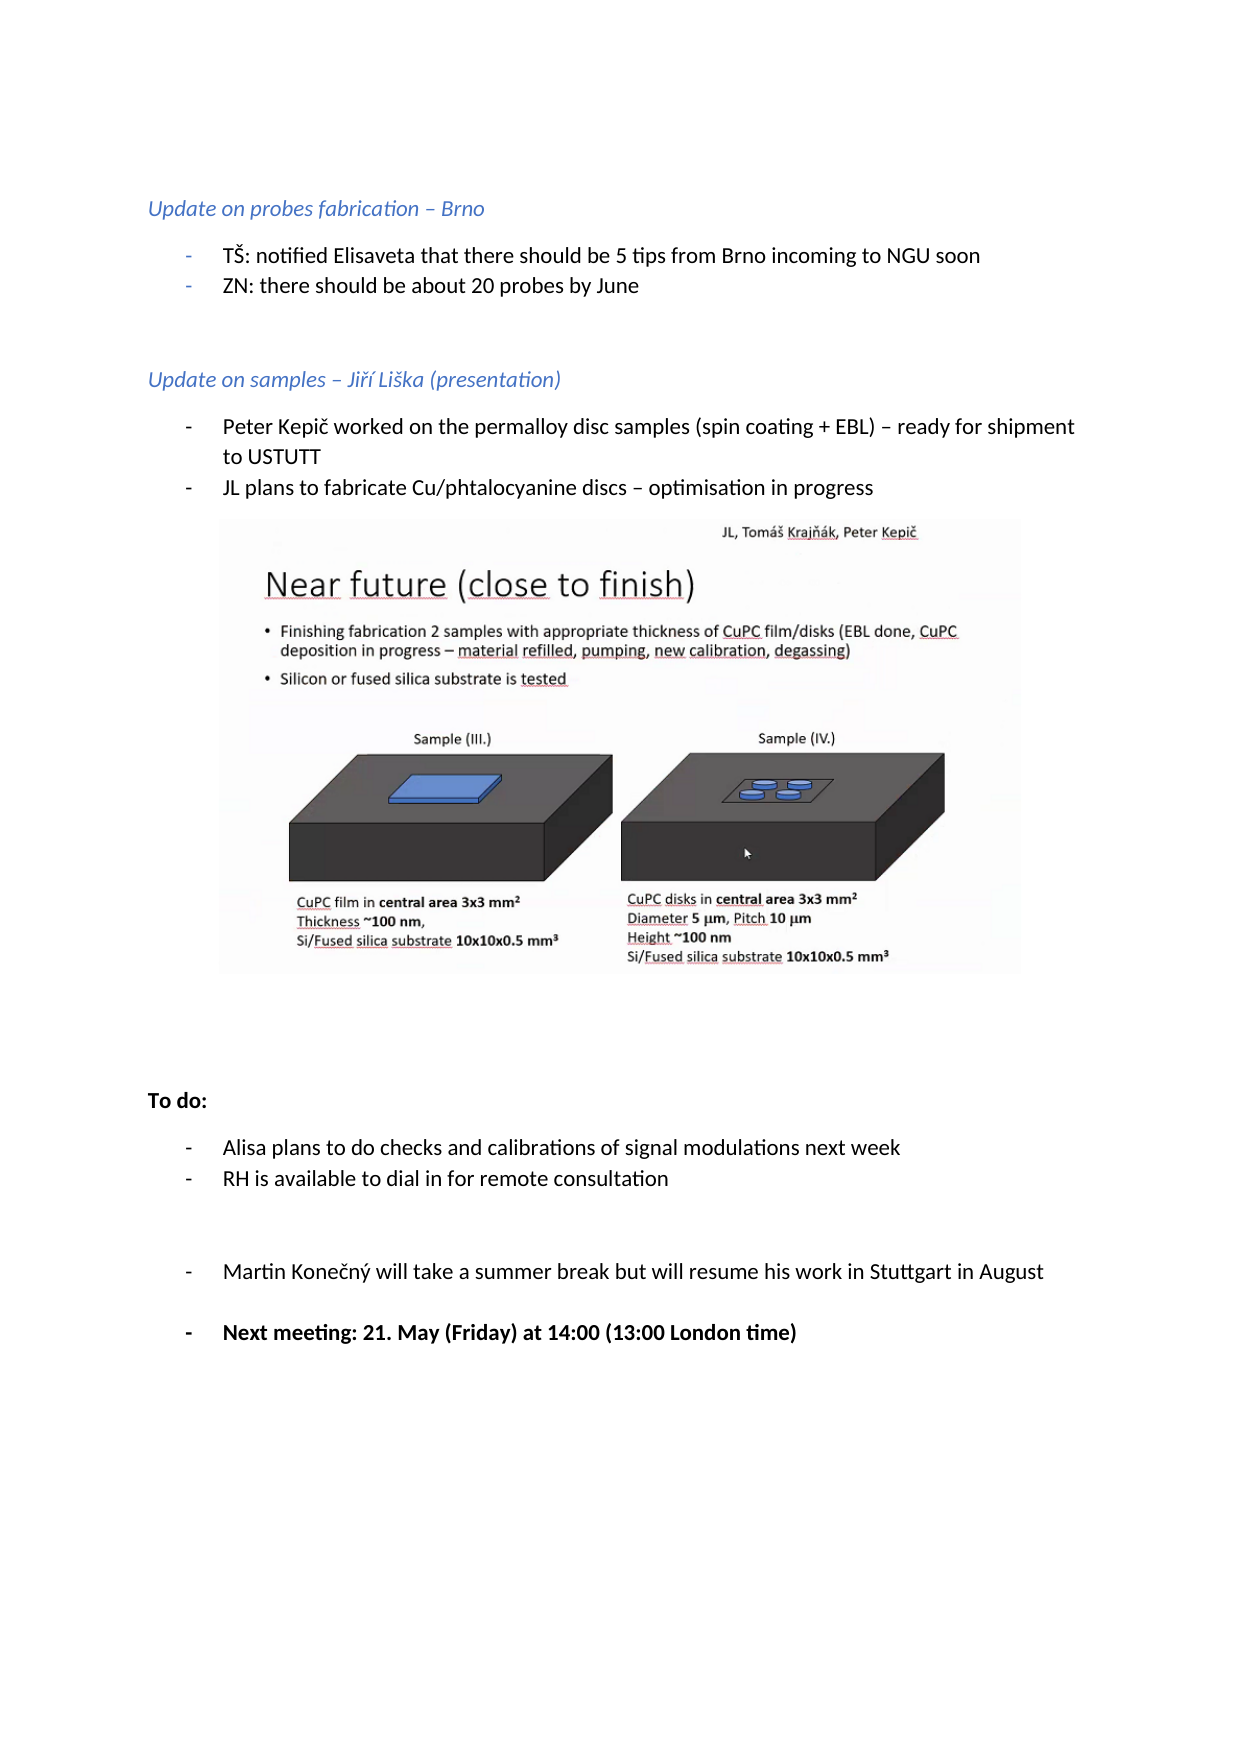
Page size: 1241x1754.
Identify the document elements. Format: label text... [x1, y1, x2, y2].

list JL plans to fabricate Cu/phtalocyanine discs – optimisation in progress [185, 473, 1093, 501]
picture [218, 519, 1022, 974]
list Martin Konečný will take a summer break but will resume his work in Stuttgart in August [185, 1257, 1093, 1285]
list TŠ: notified Elisaveta that there should be 5 tips from Brno incoming to NGU soon [185, 241, 1093, 269]
list Next meeting: 21. May (Friday) at 14:00 (13:00 London time) [185, 1318, 1093, 1346]
list Peter Kepič worked on the permalloy disc samples (spin coating + EBL) – ready for shipment to USTUTT [185, 412, 1093, 470]
text Update on probes fabrication – Brno [148, 194, 1093, 222]
text To do: [148, 1087, 1093, 1114]
list RH is available to dial in for remote consultation [185, 1164, 1093, 1192]
text Update on samples – Jiří Liška (presentation) [148, 365, 1093, 393]
list ZN: there should be about 20 probes by June [185, 272, 1093, 299]
list Alisa plans to do checks and calibrations of signal modulations next week [185, 1133, 1093, 1161]
